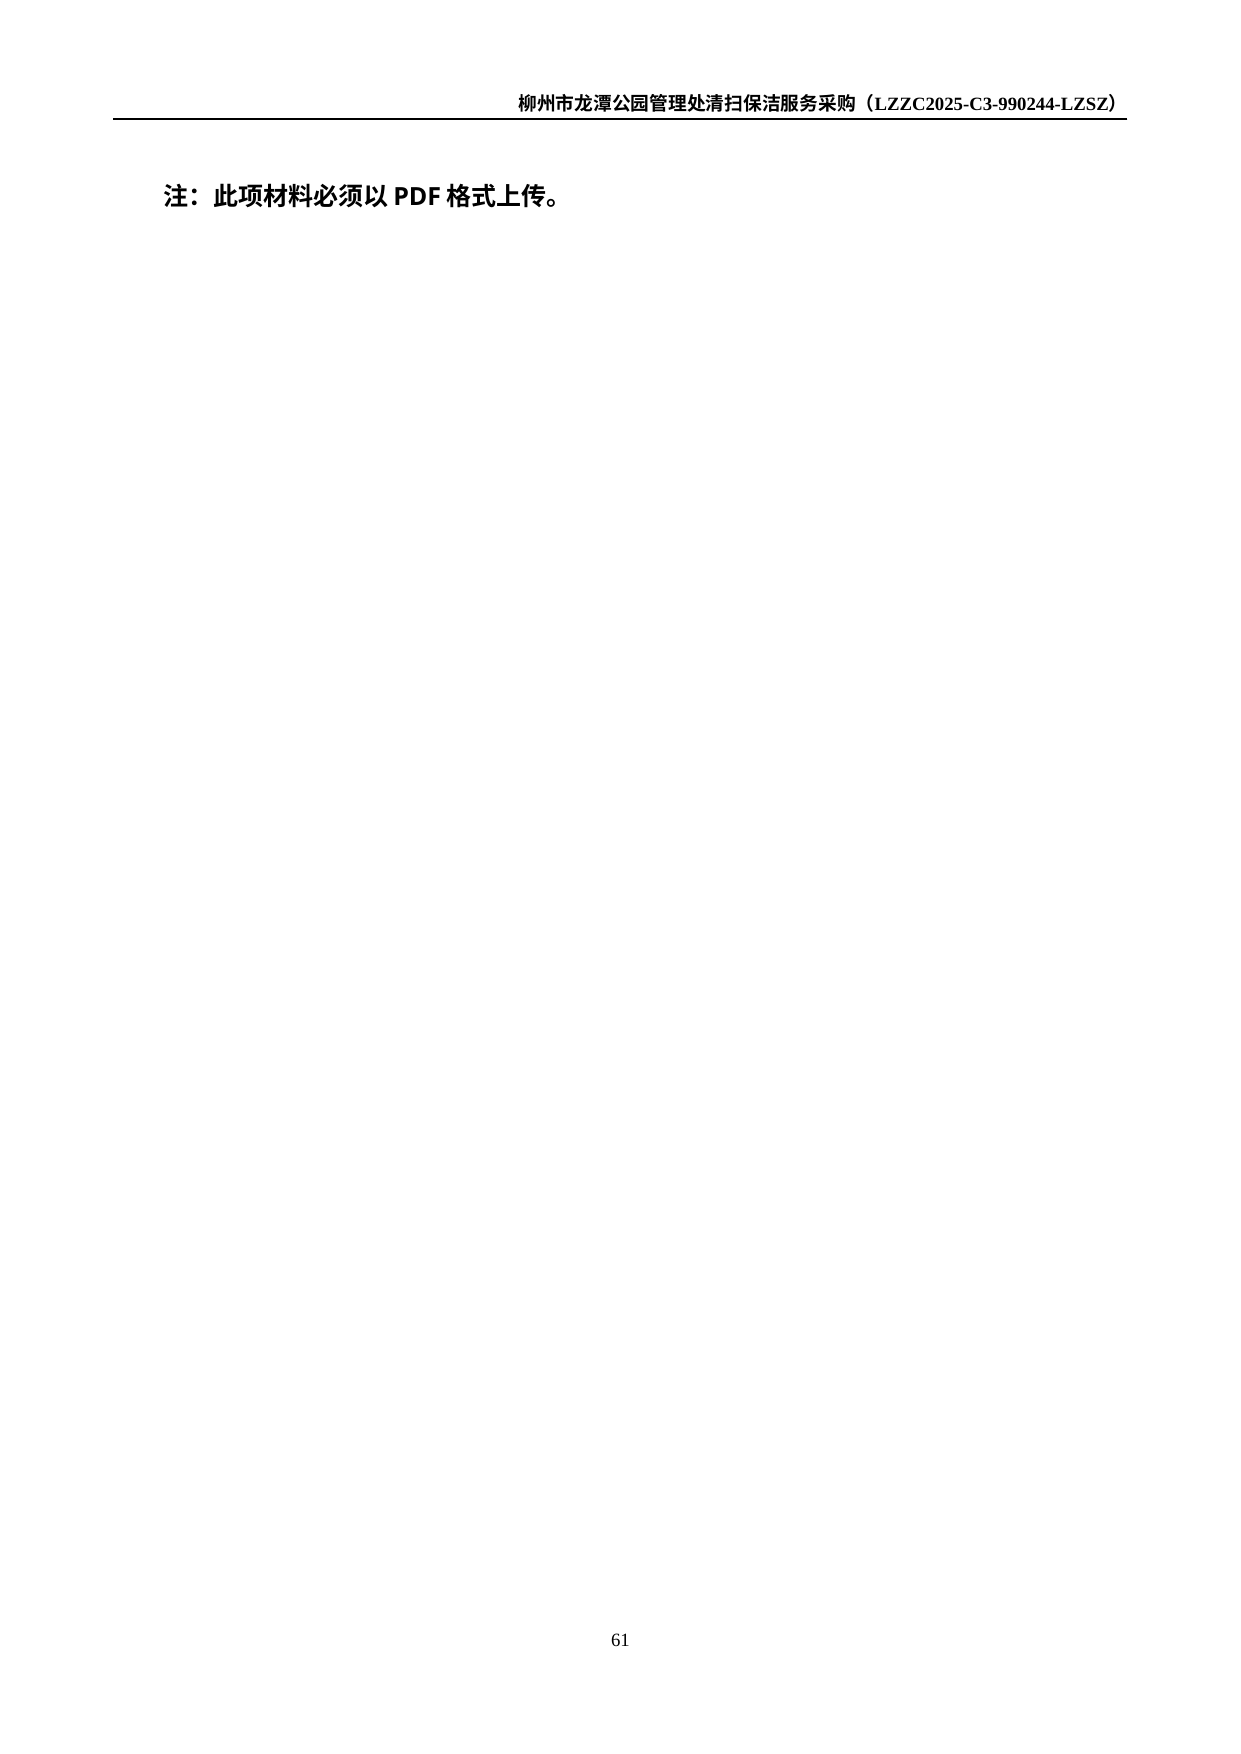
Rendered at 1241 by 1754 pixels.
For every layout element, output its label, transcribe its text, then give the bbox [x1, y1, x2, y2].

text 注：此项材料必须以PDF格式上传。 [113, 162, 1127, 227]
